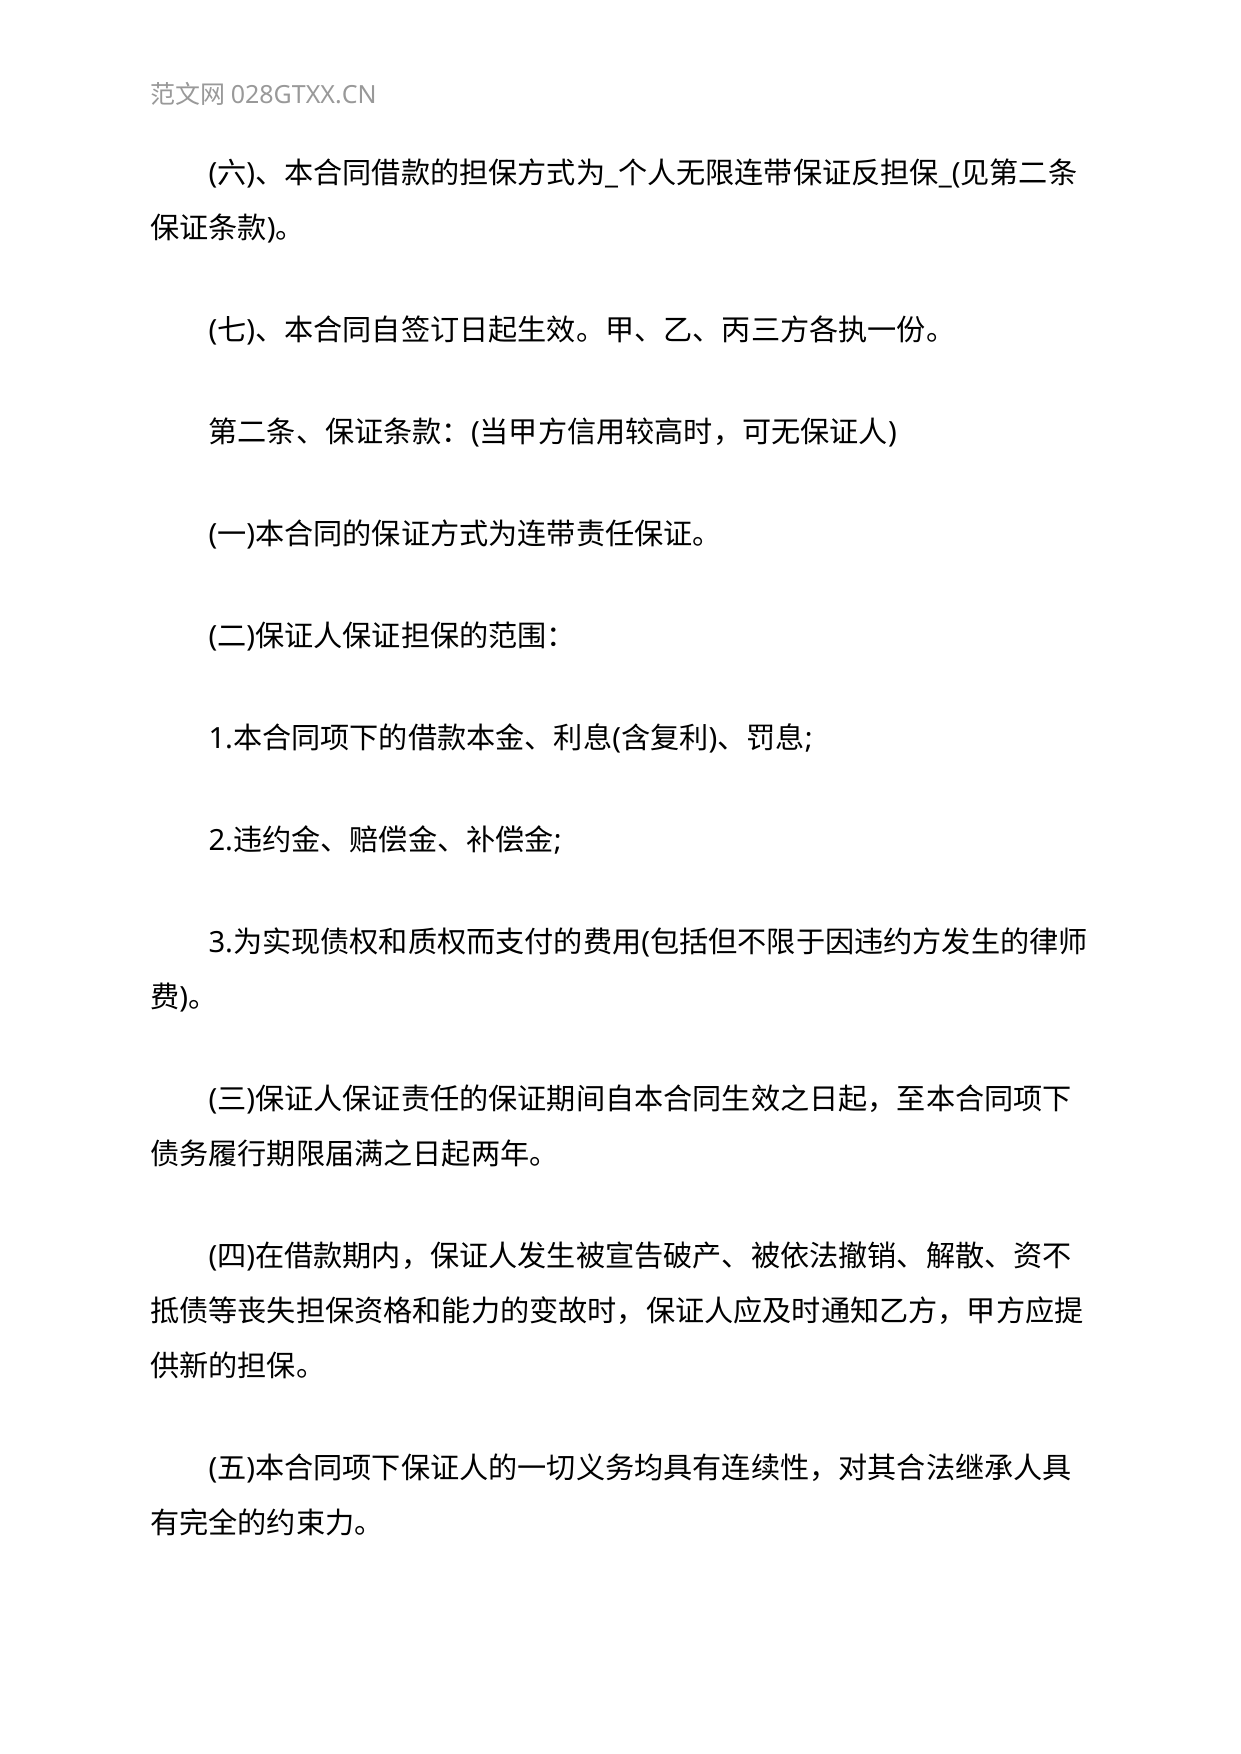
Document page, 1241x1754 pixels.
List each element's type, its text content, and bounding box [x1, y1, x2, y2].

text (五)本合同项下保证人的一切义务均具有连续性，对其合法继承人具有完全的约束力。 [150, 1444, 1090, 1542]
text (六)、本合同借款的担保方式为_个人无限连带保证反担保_(见第二条保证条款)。 [150, 150, 1090, 247]
text (三)保证人保证责任的保证期间自本合同生效之日起，至本合同项下债务履行期限届满之日起两年。 [150, 1076, 1090, 1173]
text 3.为实现债权和质权而支付的费用(包括但不限于因违约方发生的律师费)。 [150, 919, 1090, 1016]
text 1.本合同项下的借款本金、利息(含复利)、罚息; [150, 715, 1090, 757]
text (七)、本合同自签订日起生效。甲、乙、丙三方各执一份。 [150, 307, 1090, 349]
text 第二条、保证条款：(当甲方信用较高时，可无保证人) [150, 409, 1090, 451]
text (二)保证人保证担保的范围： [150, 613, 1090, 655]
text (一)本合同的保证方式为连带责任保证。 [150, 511, 1090, 553]
text 2.违约金、赔偿金、补偿金; [150, 817, 1090, 859]
text (四)在借款期内，保证人发生被宣告破产、被依法撤销、解散、资不抵债等丧失担保资格和能力的变故时，保证人应及时通知乙方，甲方应提供新的担保。 [150, 1233, 1090, 1385]
